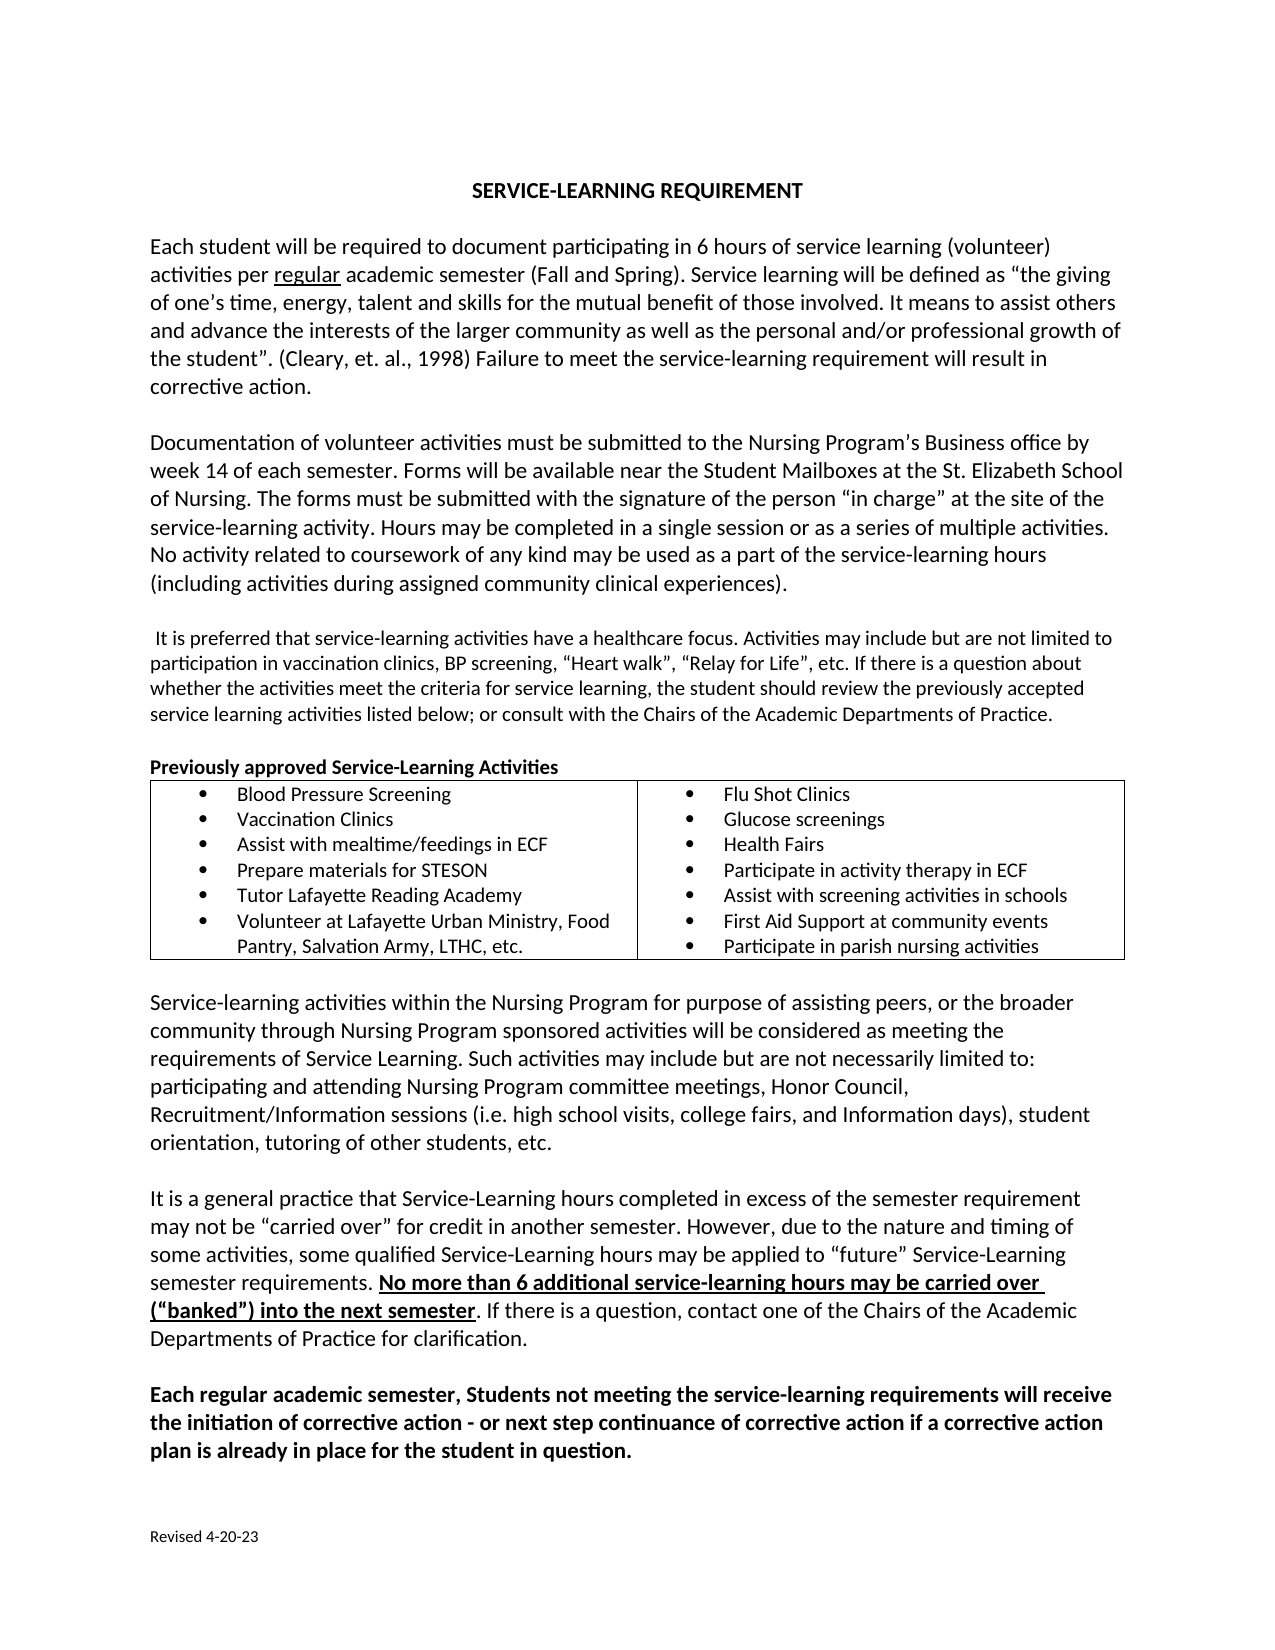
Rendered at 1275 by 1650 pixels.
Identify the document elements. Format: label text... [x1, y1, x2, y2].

text It is preferred that service-learning activities have a healthcare focus. Activities may include but are not limited to participation in vaccination clinics, BP screening, “Heart walk”, “Relay for Life”, etc. If there is a question about whether the activities meet the criteria for service learning, the student should review the previously accepted service learning activities listed below; or consult with the Chairs of the Academic Departments of Practice. [150, 625, 1125, 726]
table_header Flu Shot Clinics Glucose screenings Health Fairs Participate in activity therapy in ECF Assist with screening activities in schools First Aid Support at community events Participate in parish nursing activities [638, 781, 1124, 959]
text Each regular academic semester, Students not meeting the service-learning requirements will receive the initiation of corrective action - or next step continuance of corrective action if a corrective action plan is already in place for the student in question. [150, 1380, 1125, 1464]
text Service-learning activities within the Nursing Program for purpose of assisting peers, or the broader community through Nursing Program sponsored activities will be considered as meeting the requirements of Service Learning. Such activities may include but are not necessarily limited to: participating and attending Nursing Program committee meetings, Honor Council, Recruitment/Information sessions (i.e. high school visits, college fairs, and Information days), student orientation, tutoring of other students, etc. [150, 988, 1125, 1156]
table_header Blood Pressure Screening Vaccination Clinics Assist with mealtime/feedings in ECF Prepare materials for STESON Tutor Lafayette Reading Academy Volunteer at Lafayette Urban Ministry, Food Pantry, Salvation Army, LTHC, etc. [151, 781, 637, 959]
text Documentation of volunteer activities must be submitted to the Nursing Program’s Business office by week 14 of each semester. Forms will be available near the Student Mailboxes at the St. Elizabeth School of Nursing. The forms must be submitted with the signature of the person “in charge” at the site of the service-learning activity. Hours may be completed in a single session or as a series of multiple activities. No activity related to coursework of any kind may be used as a part of the service-learning hours (including activities during assigned community clinical experiences). [150, 428, 1125, 597]
text Each student will be required to document participating in 6 hours of service learning (volunteer) activities per regular academic semester (Fall and Spring). Service learning will be defined as “the giving of one’s time, energy, talent and skills for the mutual benefit of those involved. It means to assist others and advance the interests of the larger community as well as the personal and/or professional growth of the student”. (Cleary, et. al., 1998) Failure to meet the service-learning requirement will result in corrective action. [150, 232, 1125, 401]
text It is a general practice that Service-Learning hours completed in excess of the semester requirement may not be “carried over” for credit in another semester. However, due to the nature and timing of some activities, some qualified Service-Learning hours may be applied to “future” Service-Learning semester requirements. No more than 6 additional service-learning hours may be carried over (“banked”) into the next semester. If there is a question, contact one of the Chairs of the Academic Departments of Practice for clarification. [150, 1184, 1125, 1352]
text Previously approved Service-Learning Activities [150, 754, 1125, 780]
text SERVICE-LEARNING REQUIREMENT [150, 176, 1125, 204]
